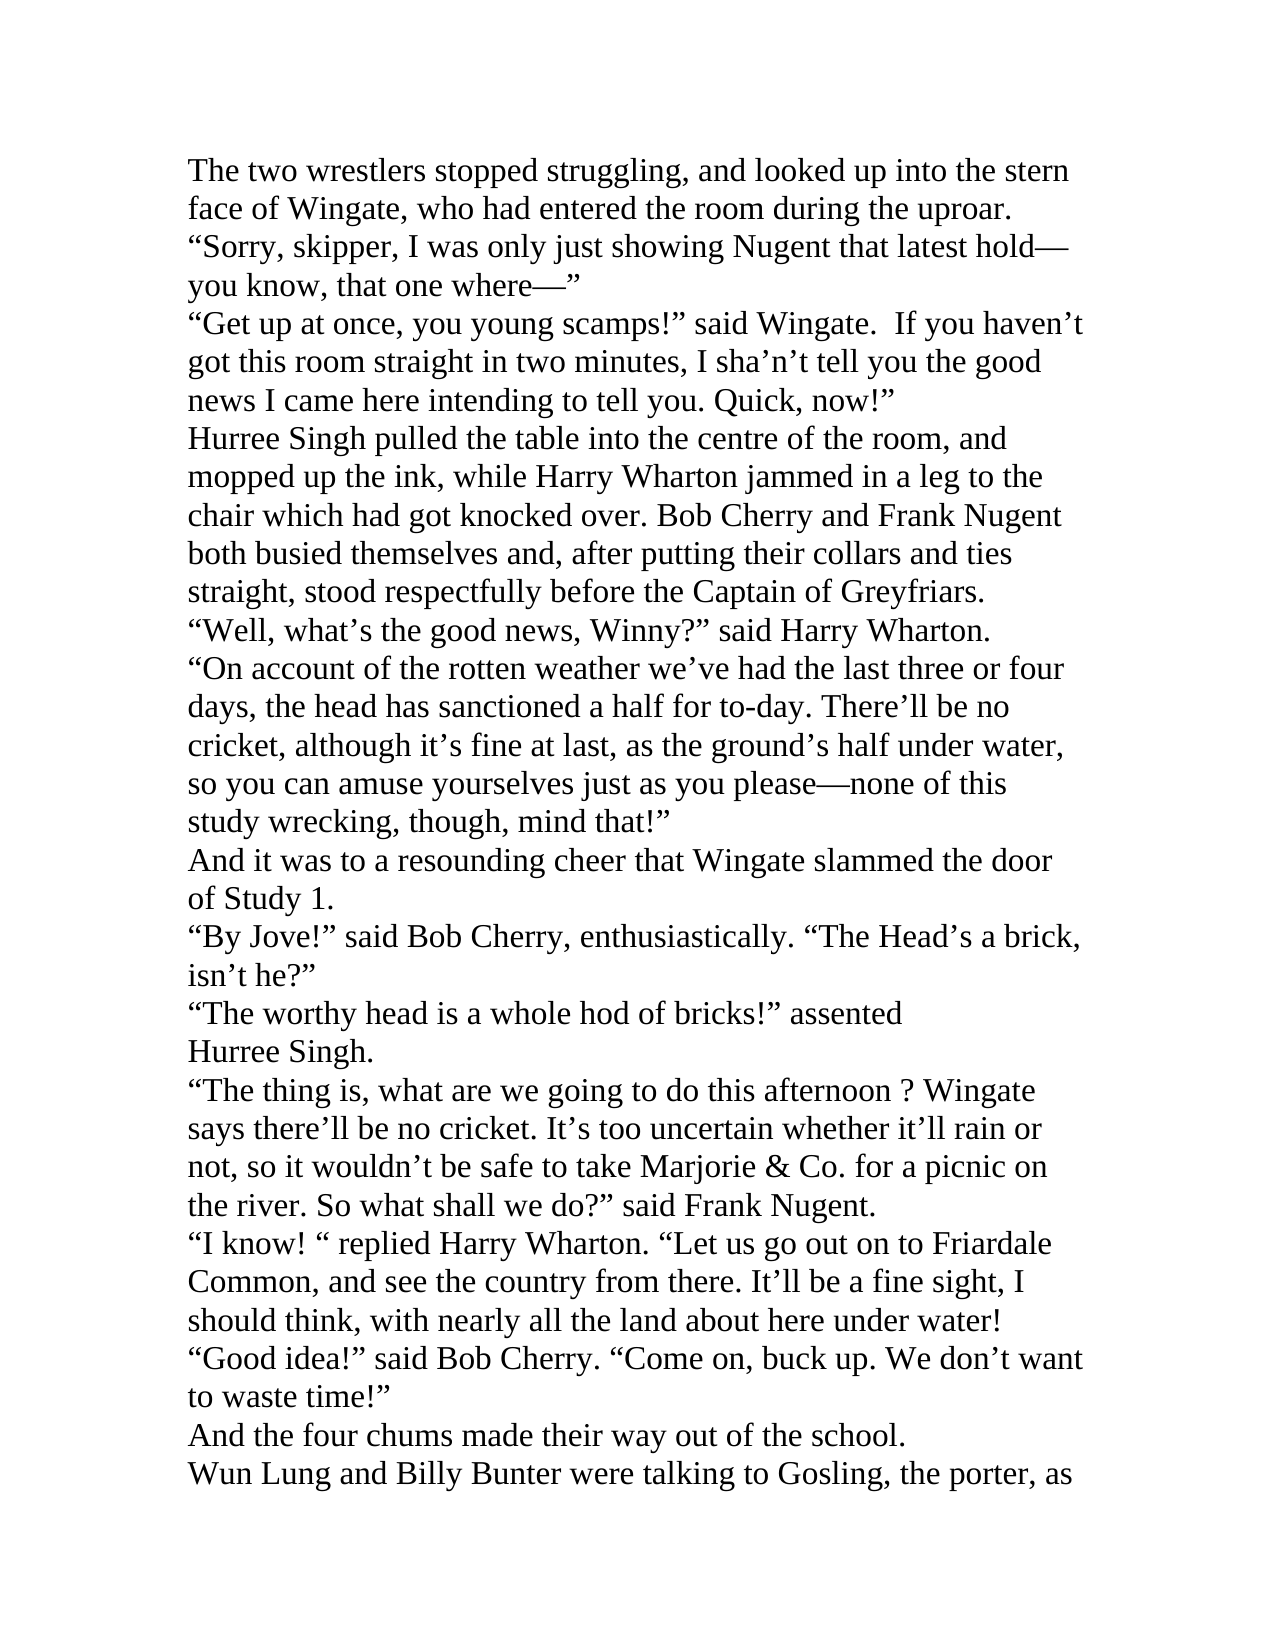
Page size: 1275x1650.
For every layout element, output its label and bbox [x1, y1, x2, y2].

text [187, 150, 1087, 1492]
